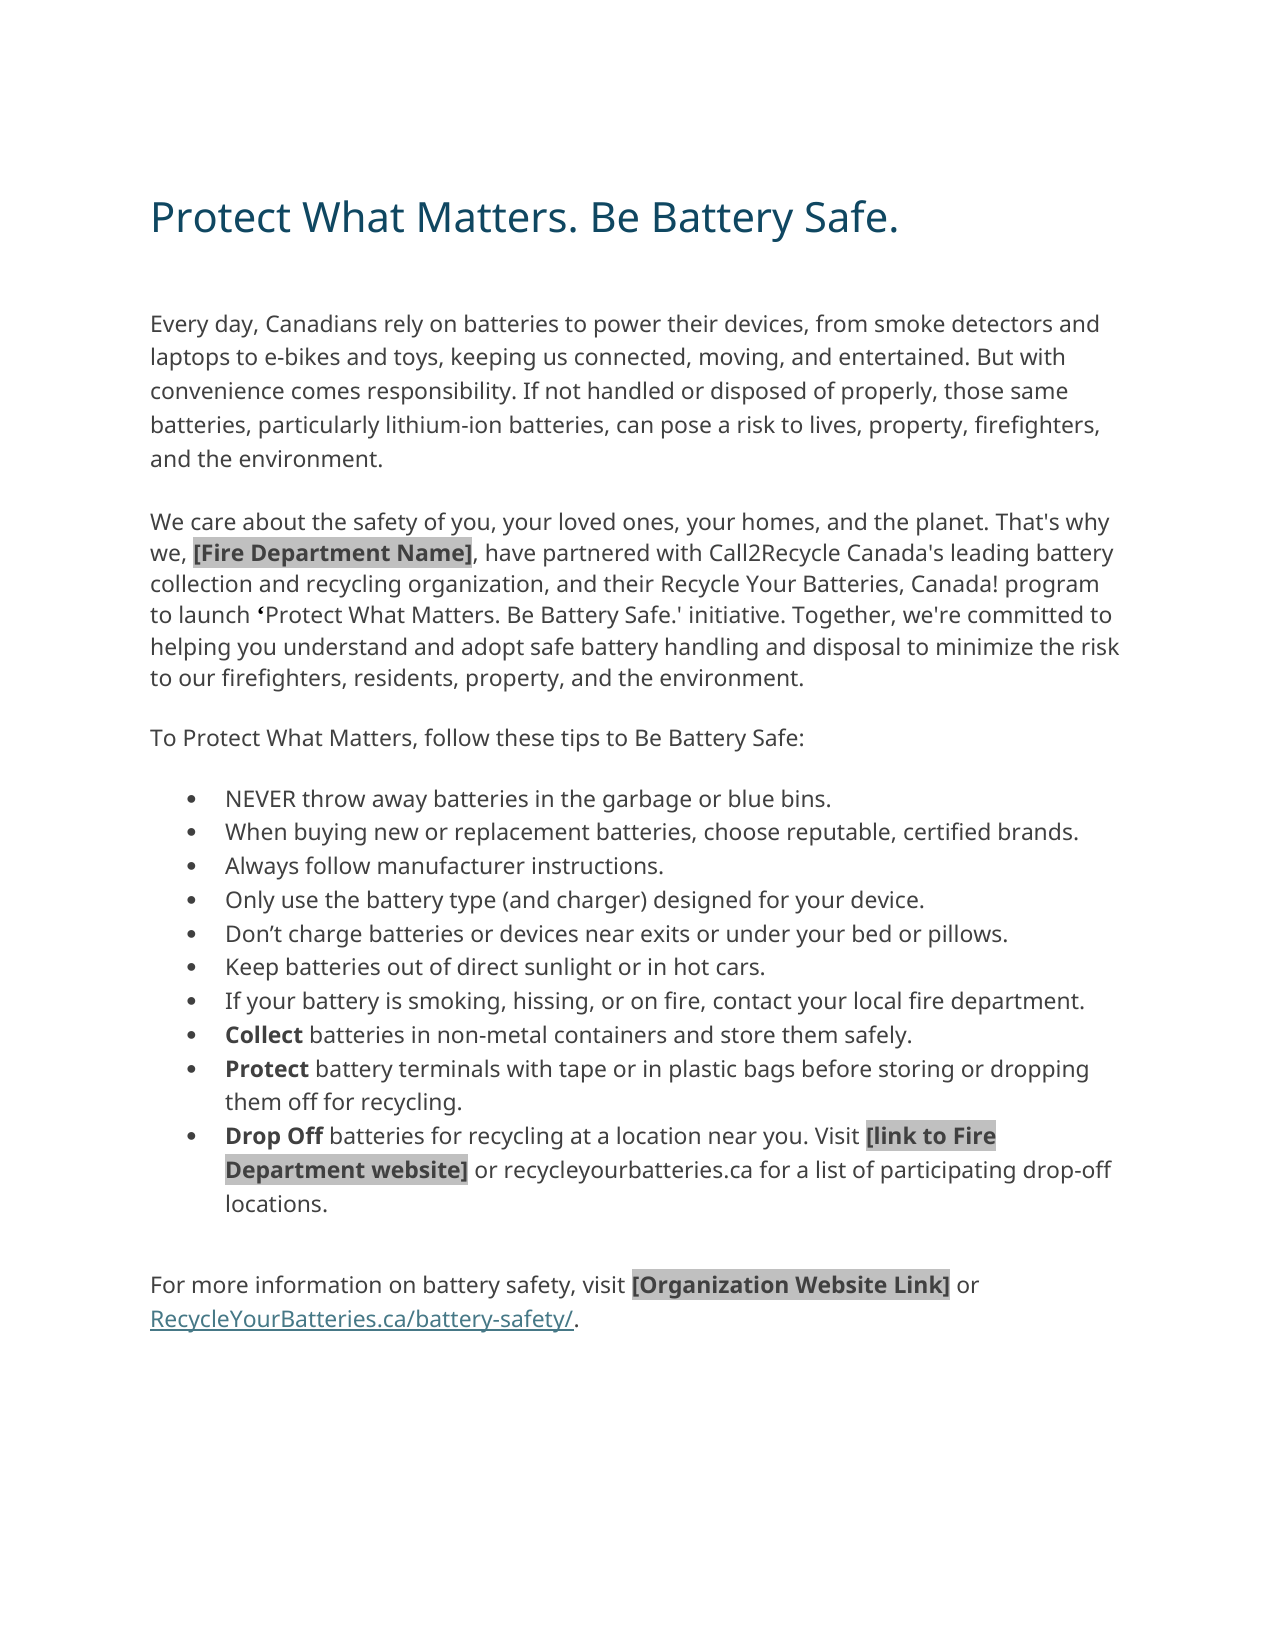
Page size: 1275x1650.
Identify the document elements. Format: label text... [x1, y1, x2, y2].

text To Protect What Matters, follow these tips to Be Battery Safe: [150, 722, 1125, 753]
list Always follow manufacturer instructions. [187, 850, 1125, 881]
text For more information on battery safety, visit [Organization Website Link] or RecycleYourBatteries.ca/battery-safety/. [150, 1269, 1125, 1334]
list Protect battery terminals with tape or in plastic bags before storing or dropping them off for recycling. [187, 1052, 1125, 1117]
list Collect batteries in non-metal containers and store them safely. [187, 1019, 1125, 1050]
list NEVER throw away batteries in the garbage or blue bins. [187, 782, 1125, 814]
list When buying new or replacement batteries, choose reputable, certified brands. [187, 816, 1125, 847]
list Drop Off batteries for recycling at a location near you. Visit [link to Fire Department website] or recycleyourbatteries.ca for a list of participating drop-off locations. [187, 1120, 1125, 1219]
list Keep batteries out of direct sunlight or in hot cars. [187, 951, 1125, 982]
subtitle Protect What Matters. Be Battery Safe. [150, 187, 1125, 244]
text We care about the safety of you, your loved ones, your homes, and the planet. That's why we, [Fire Department Name], have partnered with Call2Recycle Canada's leading battery collection and recycling organization, and their Recycle Your Batteries, Canada! program to launch ‘Protect What Matters. Be Battery Safe.' initiative. Together, we're committed to helping you understand and adopt safe battery handling and disposal to minimize the risk to our firefighters, residents, property, and the environment. [150, 505, 1125, 693]
text Every day, Canadians rely on batteries to power their devices, from smoke detectors and laptops to e-bikes and toys, keeping us connected, moving, and entertained. But with convenience comes responsibility. If not handled or disposed of properly, those same batteries, particularly lithium-ion batteries, can pose a risk to lives, property, firefighters, and the environment. [150, 307, 1125, 474]
list If your battery is smoking, hissing, or on fire, contact your local fire department. [187, 985, 1125, 1016]
list Don’t charge batteries or devices near exits or under your bed or pillows. [187, 917, 1125, 949]
list Only use the battery type (and charger) designed for your device. [187, 884, 1125, 915]
